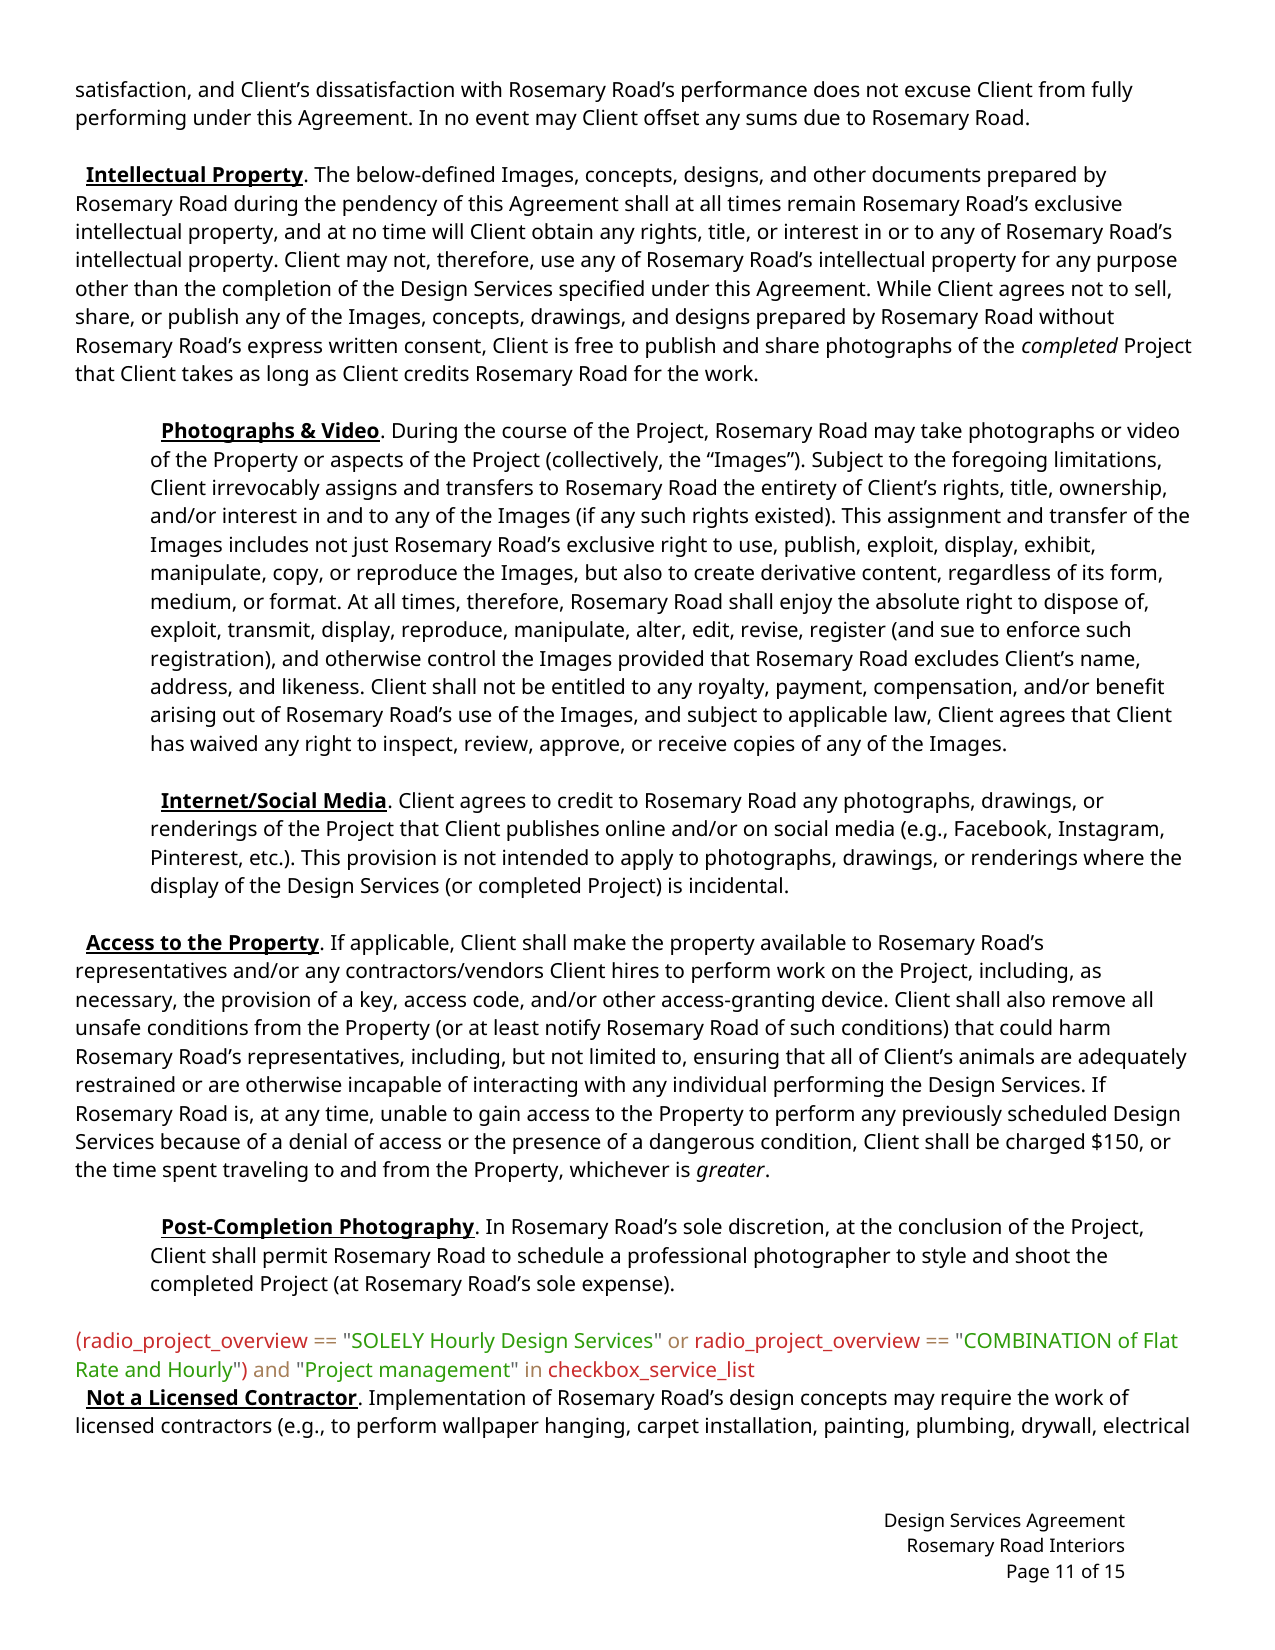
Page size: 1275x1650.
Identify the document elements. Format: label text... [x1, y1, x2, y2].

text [75, 1383, 1200, 1440]
text Post-Completion Photography. In Rosemary Road’s sole discretion, at the conclusion of the Project, Client shall permit Rosemary Road to schedule a professional photographer to style and shoot the completed Project (at Rosemary Road’s sole expense). [150, 1212, 1200, 1298]
text Internet/Social Media. Client agrees to credit to Rosemary Road any photographs, drawings, or renderings of the Project that Client publishes online and/or on social media (e.g., Facebook, Instagram, Pinterest, etc.). This provision is not intended to apply to photographs, drawings, or renderings where the display of the Design Services (or completed Project) is incidental. [150, 786, 1200, 900]
text Access to the Property. If applicable, Client shall make the property available to Rosemary Road’s representatives and/or any contractors/vendors Client hires to perform work on the Project, including, as necessary, the provision of a key, access code, and/or other access-granting device. Client shall also remove all unsafe conditions from the Property (or at least notify Rosemary Road of such conditions) that could harm Rosemary Road’s representatives, including, but not limited to, ensuring that all of Client’s animals are adequately restrained or are otherwise incapable of interacting with any individual performing the Design Services. If Rosemary Road is, at any time, unable to gain access to the Property to perform any previously scheduled Design Services because of a denial of access or the presence of a dangerous condition, Client shall be charged $150, or the time spent traveling to and from the Property, whichever is greater. [75, 928, 1200, 1184]
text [75, 75, 1200, 132]
text Photographs & Video. During the course of the Project, Rosemary Road may take photographs or video of the Property or aspects of the Project (collectively, the “Images”). Subject to the foregoing limitations, Client irrevocably assigns and transfers to Rosemary Road the entirety of Client’s rights, title, ownership, and/or interest in and to any of the Images (if any such rights existed). This assignment and transfer of the Images includes not just Rosemary Road’s exclusive right to use, publish, exploit, display, exhibit, manipulate, copy, or reproduce the Images, but also to create derivative content, regardless of its form, medium, or format. At all times, therefore, Rosemary Road shall enjoy the absolute right to dispose of, exploit, transmit, display, reproduce, manipulate, alter, edit, revise, register (and sue to enforce such registration), and otherwise control the Images provided that Rosemary Road excludes Client’s name, address, and likeness. Client shall not be entitled to any royalty, payment, compensation, and/or benefit arising out of Rosemary Road’s use of the Images, and subject to applicable law, Client agrees that Client has waived any right to inspect, review, approve, or receive copies of any of the Images. [150, 416, 1200, 757]
text Intellectual Property. The below-defined Images, concepts, designs, and other documents prepared by Rosemary Road during the pendency of this Agreement shall at all times remain Rosemary Road’s exclusive intellectual property, and at no time will Client obtain any rights, title, or interest in or to any of Rosemary Road’s intellectual property. Client may not, therefore, use any of Rosemary Road’s intellectual property for any purpose other than the completion of the Design Services specified under this Agreement. While Client agrees not to sell, share, or publish any of the Images, concepts, drawings, and designs prepared by Rosemary Road without Rosemary Road’s express written consent, Client is free to publish and share photographs of the completed Project that Client takes as long as Client credits Rosemary Road for the work. [75, 160, 1200, 388]
